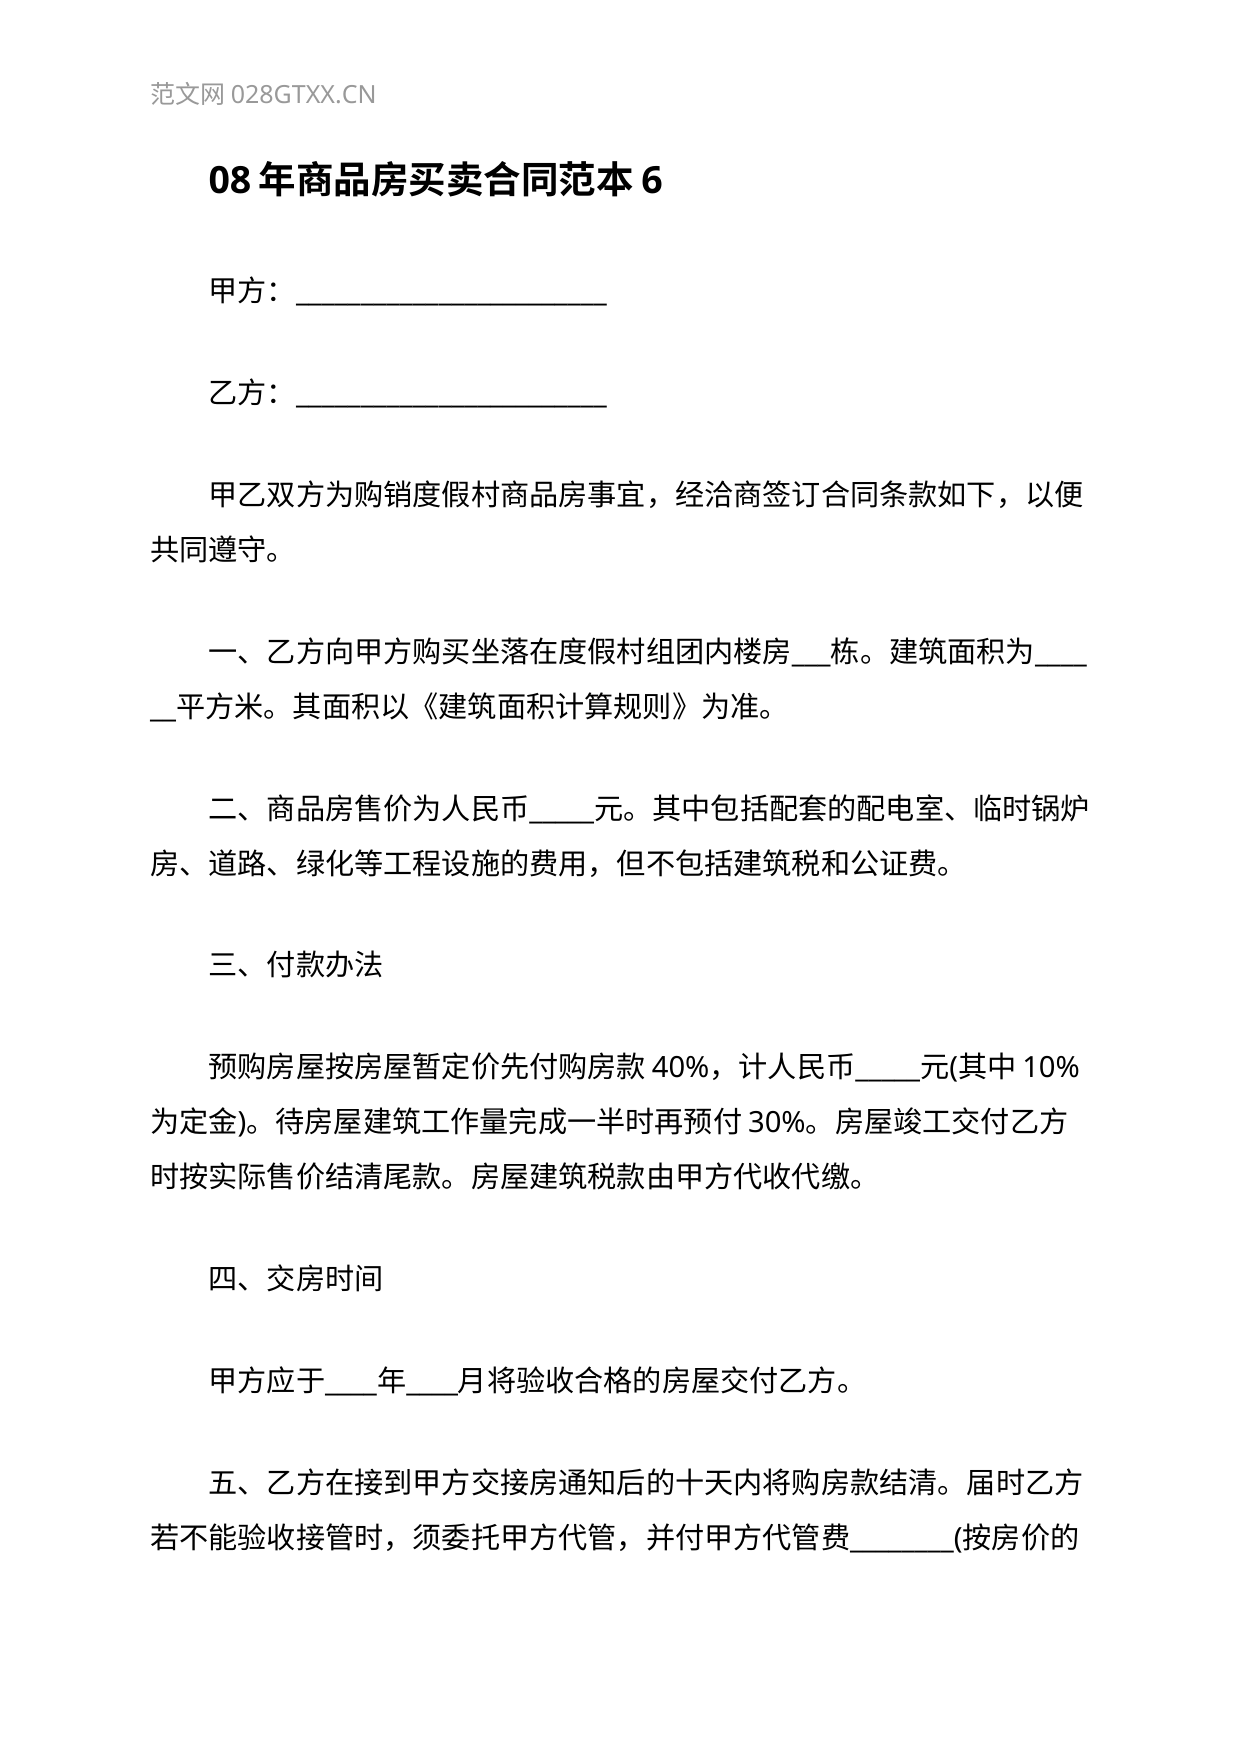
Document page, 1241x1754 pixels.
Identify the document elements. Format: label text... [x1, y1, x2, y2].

text 三、付款办法 [150, 942, 1090, 984]
text 预购房屋按房屋暂定价先付购房款40%，计人民币_____元(其中10%为定金)。待房屋建筑工作量完成一半时再预付30%。房屋竣工交付乙方时按实际售价结清尾款。房屋建筑税款由甲方代收代缴。 [150, 1044, 1090, 1196]
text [150, 1459, 1090, 1557]
text 08年商品房买卖合同范本6 [150, 150, 1090, 204]
text 一、乙方向甲方购买坐落在度假村组团内楼房___栋。建筑面积为______平方米。其面积以《建筑面积计算规则》为准。 [150, 628, 1090, 726]
text 四、交房时间 [150, 1256, 1090, 1298]
text 甲乙双方为购销度假村商品房事宜，经洽商签订合同条款如下，以便共同遵守。 [150, 472, 1090, 569]
text 甲方应于____年____月将验收合格的房屋交付乙方。 [150, 1357, 1090, 1400]
text 乙方：________________________ [150, 369, 1090, 412]
text 甲方：________________________ [150, 268, 1090, 310]
text 二、商品房售价为人民币_____元。其中包括配套的配电室、临时锅炉房、道路、绿化等工程设施的费用，但不包括建筑税和公证费。 [150, 785, 1090, 882]
